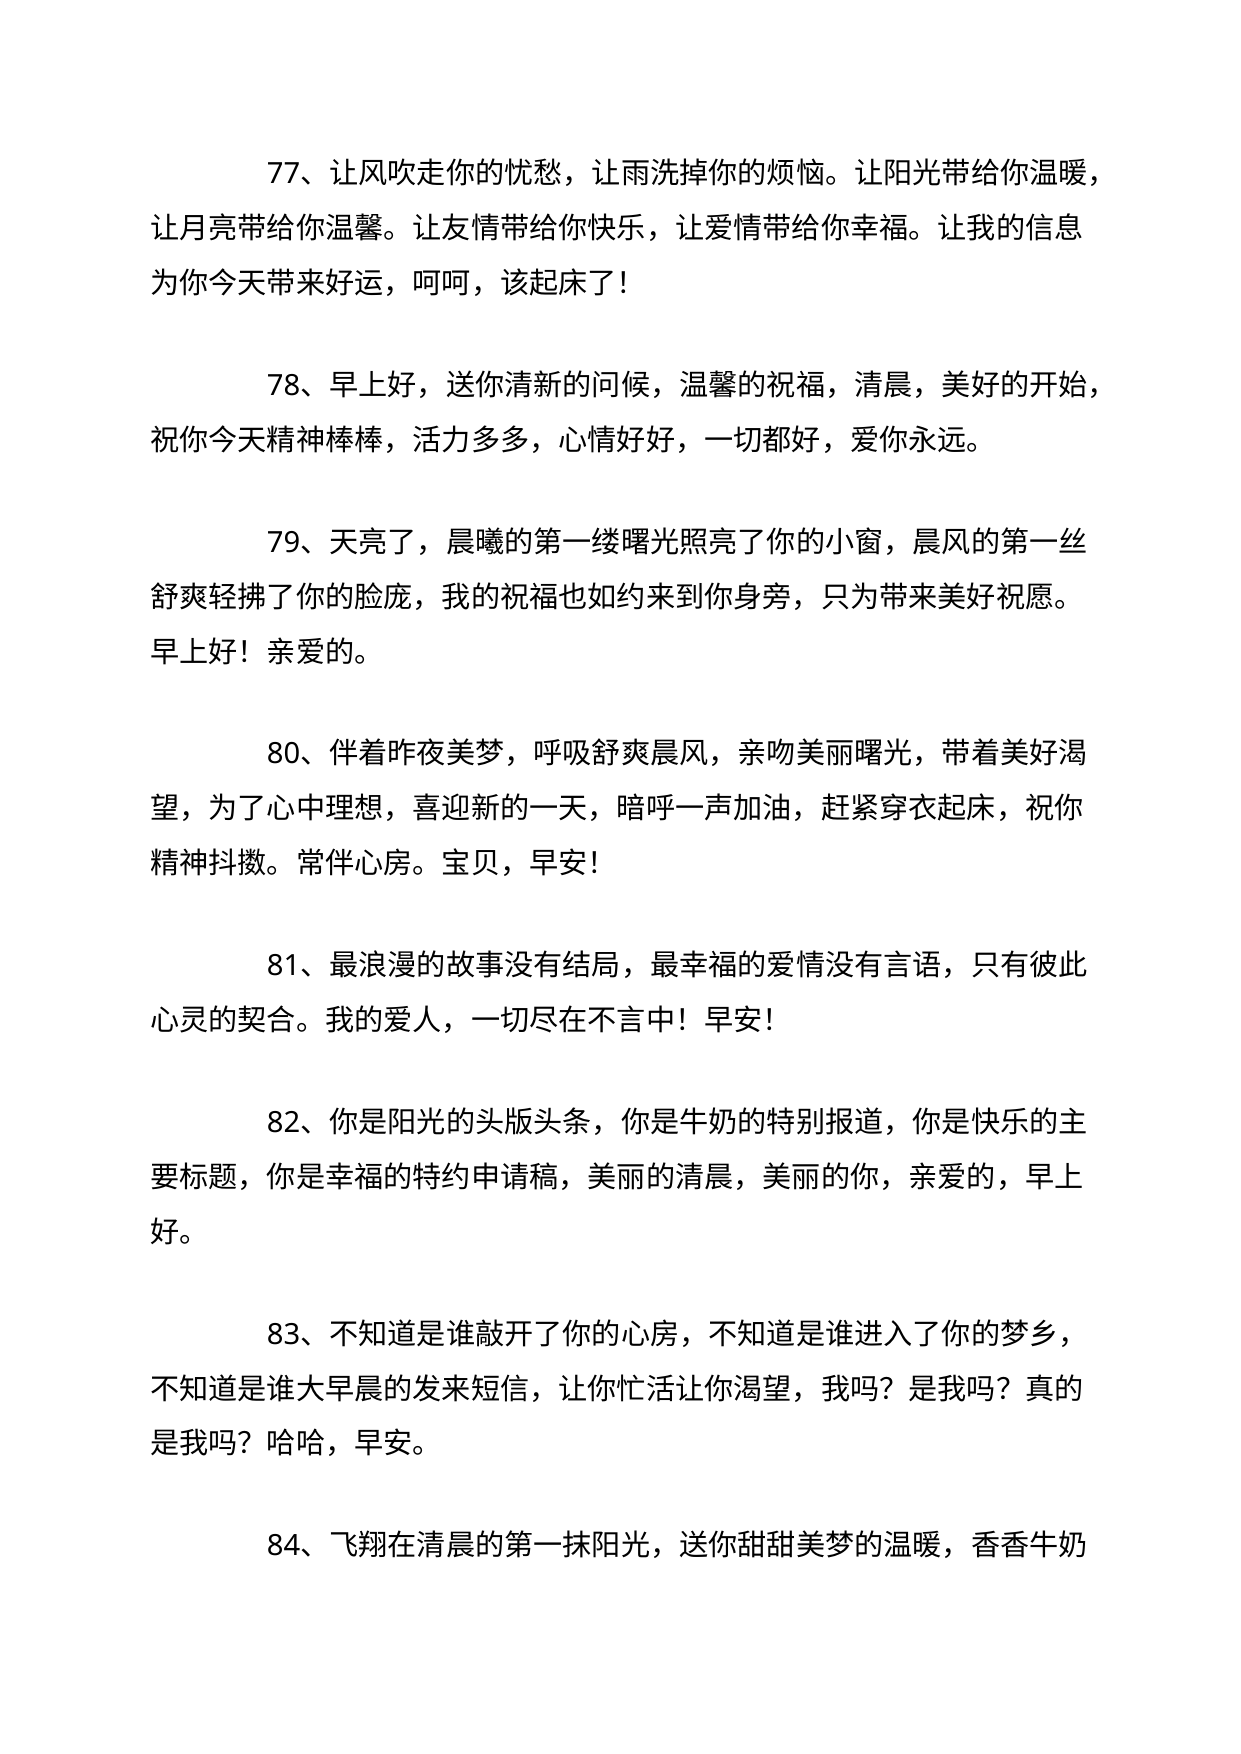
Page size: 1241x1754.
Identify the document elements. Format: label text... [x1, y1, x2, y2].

text 79、天亮了，晨曦的第一缕曙光照亮了你的小窗，晨风的第一丝舒爽轻拂了你的脸庞，我的祝福也如约来到你身旁，只为带来美好祝愿。早上好！亲爱的。 [150, 518, 1090, 671]
text 81、最浪漫的故事没有结局，最幸福的爱情没有言语，只有彼此心灵的契合。我的爱人，一切尽在不言中！早安！ [150, 942, 1090, 1039]
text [150, 1522, 1090, 1564]
text 83、不知道是谁敲开了你的心房，不知道是谁进入了你的梦乡，不知道是谁大早晨的发来短信，让你忙活让你渴望，我吗？是我吗？真的是我吗？哈哈，早安。 [150, 1310, 1090, 1462]
text 77、让风吹走你的忧愁，让雨洗掉你的烦恼。让阳光带给你温暖，让月亮带给你温馨。让友情带给你快乐，让爱情带给你幸福。让我的信息为你今天带来好运，呵呵，该起床了！ [150, 150, 1090, 302]
text 78、早上好，送你清新的问候，温馨的祝福，清晨，美好的开始，祝你今天精神棒棒，活力多多，心情好好，一切都好，爱你永远。 [150, 362, 1090, 459]
text 82、你是阳光的头版头条，你是牛奶的特别报道，你是快乐的主要标题，你是幸福的特约申请稿，美丽的清晨，美丽的你，亲爱的，早上好。 [150, 1098, 1090, 1251]
text 80、伴着昨夜美梦，呼吸舒爽晨风，亲吻美丽曙光，带着美好渴望，为了心中理想，喜迎新的一天，暗呼一声加油，赶紧穿衣起床，祝你精神抖擞。常伴心房。宝贝，早安！ [150, 730, 1090, 882]
